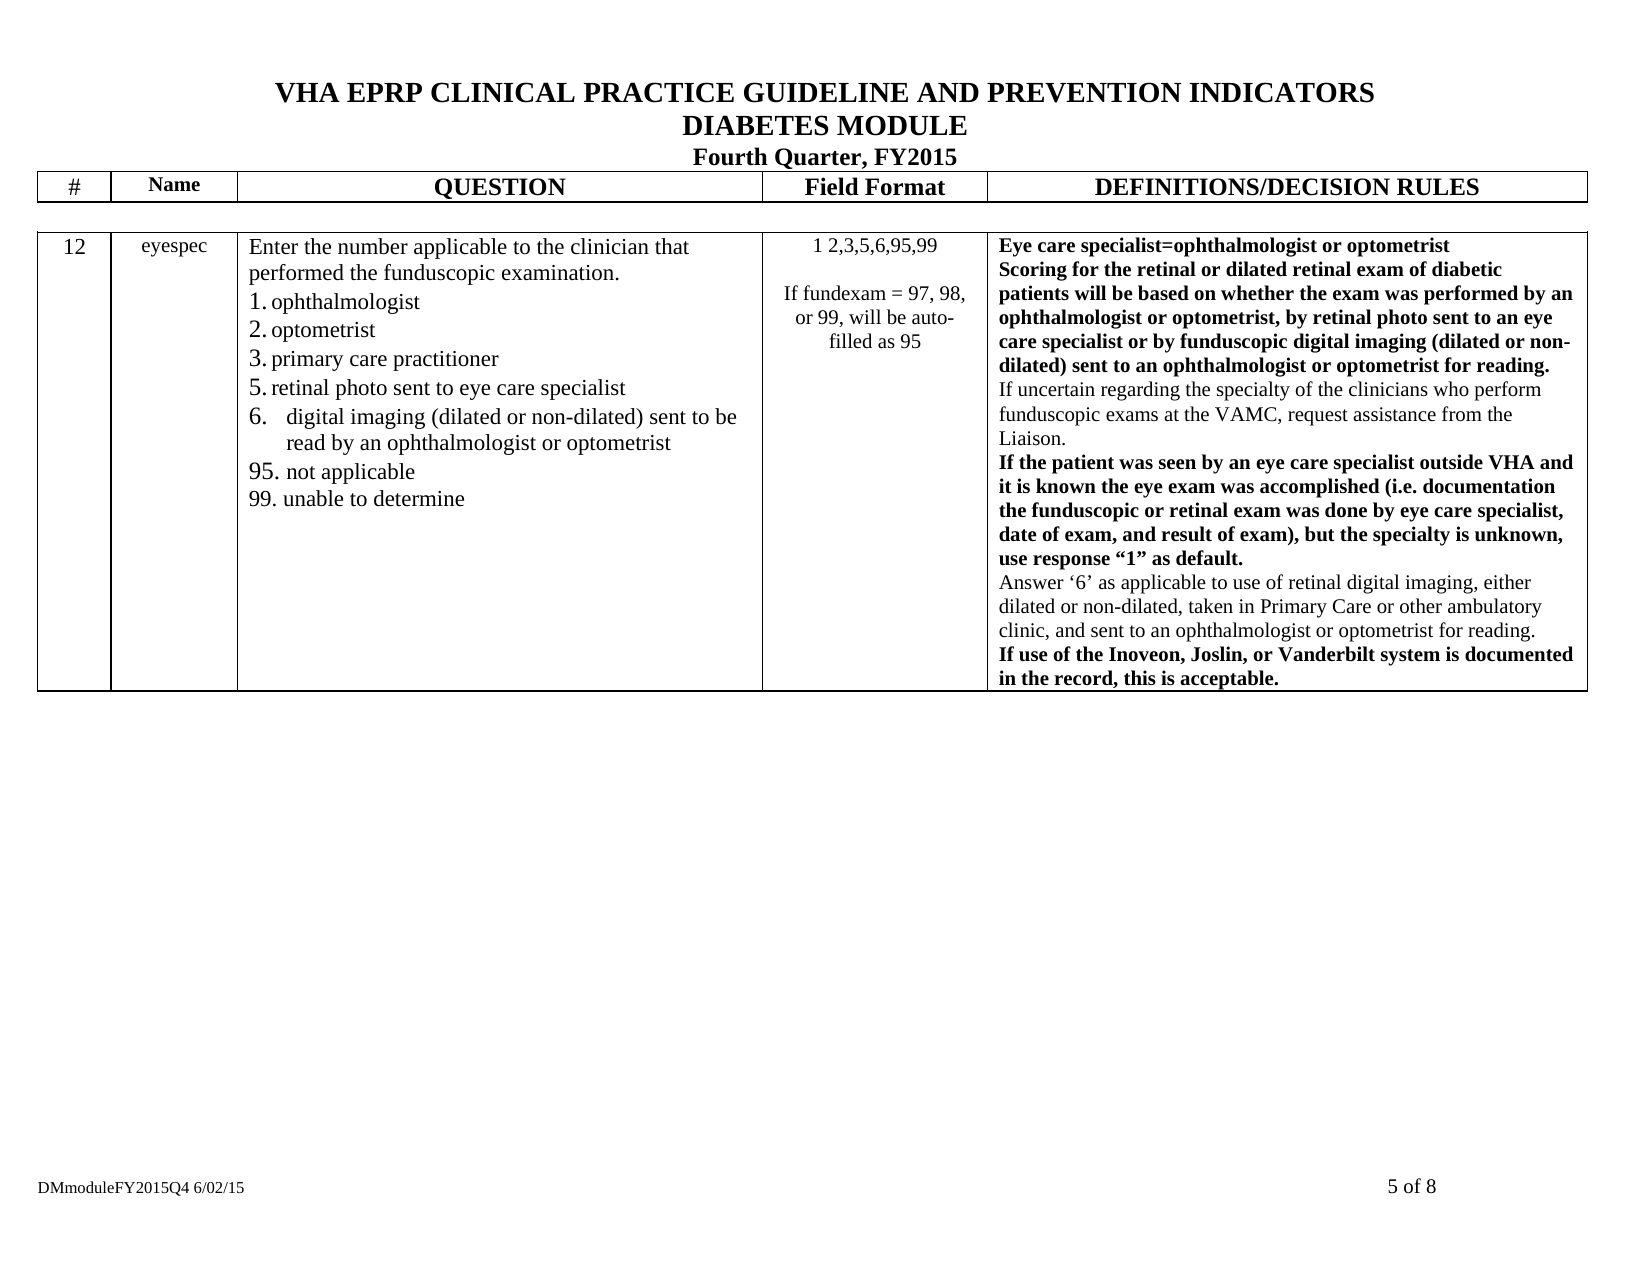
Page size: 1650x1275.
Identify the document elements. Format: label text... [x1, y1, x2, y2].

table_cell 1 2,3,5,6,95,99 If fundexam = 97, 98, or 99, will be auto-filled as 95 [763, 233, 987, 690]
table_cell eyespec [112, 233, 237, 690]
table_cell 12 [38, 233, 110, 690]
table_cell Enter the number applicable to the clinician that performed the funduscopic examination. ophthalmologist optometrist primary care practitioner retinal photo sent to eye care specialist digital imaging (dilated or non-dilated) sent to be read by an ophthalmologist or optometrist not applicable 99. unable to determine [238, 233, 762, 690]
table_cell Eye care specialist=ophthalmologist or optometrist Scoring for the retinal or dilated retinal exam of diabetic patients will be based on whether the exam was performed by an ophthalmologist or optometrist, by retinal photo sent to an eye care specialist or by funduscopic digital imaging (dilated or non-dilated) sent to an ophthalmologist or optometrist for reading. If uncertain regarding the specialty of the clinicians who perform funduscopic exams at the VAMC, request assistance from the Liaison. If the patient was seen by an eye care specialist outside VHA and it is known the eye exam was accomplished (i.e. documentation the funduscopic or retinal exam was done by eye care specialist, date of exam, and result of exam), but the specialty is unknown, use response “1” as default. Answer ‘6’ as applicable to use of retinal digital imaging, either dilated or non-dilated, taken in Primary Care or other ambulatory clinic, and sent to an ophthalmologist or optometrist for reading. If use of the Inoveon, Joslin, or Vanderbilt system is documented in the record, this is acceptable. [988, 233, 1587, 690]
